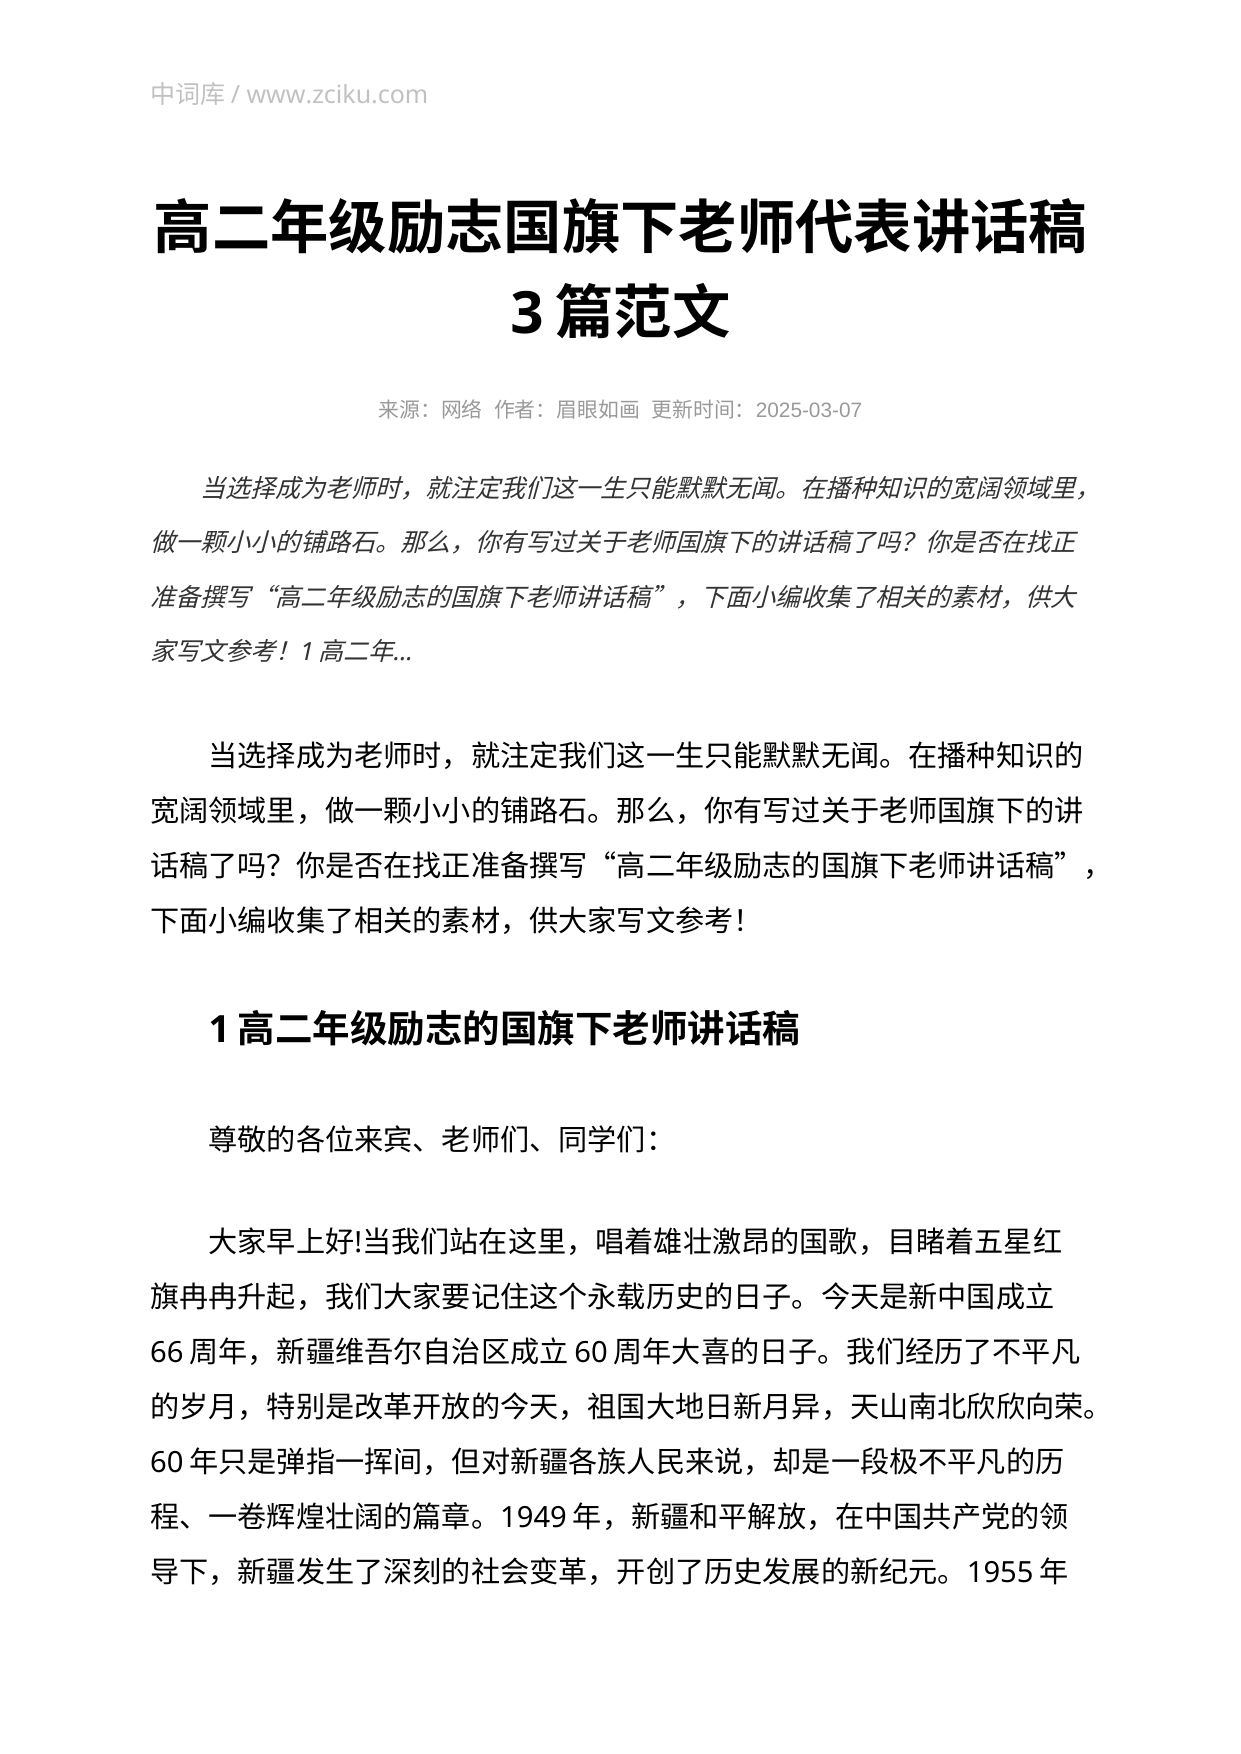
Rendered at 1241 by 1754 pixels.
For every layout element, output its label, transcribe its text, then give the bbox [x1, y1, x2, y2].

text 1高二年级励志的国旗下老师讲话稿 [150, 999, 1090, 1053]
text 来源：网络 作者：眉眼如画 更新时间：2025-03-07 [150, 397, 1090, 421]
text 当选择成为老师时，就注定我们这一生只能默默无闻。在播种知识的宽阔领域里，做一颗小小的铺路石。那么，你有写过关于老师国旗下的讲话稿了吗？你是否在找正准备撰写“高二年级励志的国旗下老师讲话稿”，下面小编收集了相关的素材，供大家写文参考！1高二年... [150, 468, 1090, 668]
text 当选择成为老师时，就注定我们这一生只能默默无闻。在播种知识的宽阔领域里，做一颗小小的铺路石。那么，你有写过关于老师国旗下的讲话稿了吗？你是否在找正准备撰写“高二年级励志的国旗下老师讲话稿”，下面小编收集了相关的素材，供大家写文参考！ [150, 733, 1090, 939]
subtitle 高二年级励志国旗下老师代表讲话稿3篇范文 [150, 181, 1090, 351]
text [150, 1218, 1090, 1591]
text 尊敬的各位来宾、老师们、同学们： [150, 1117, 1090, 1159]
